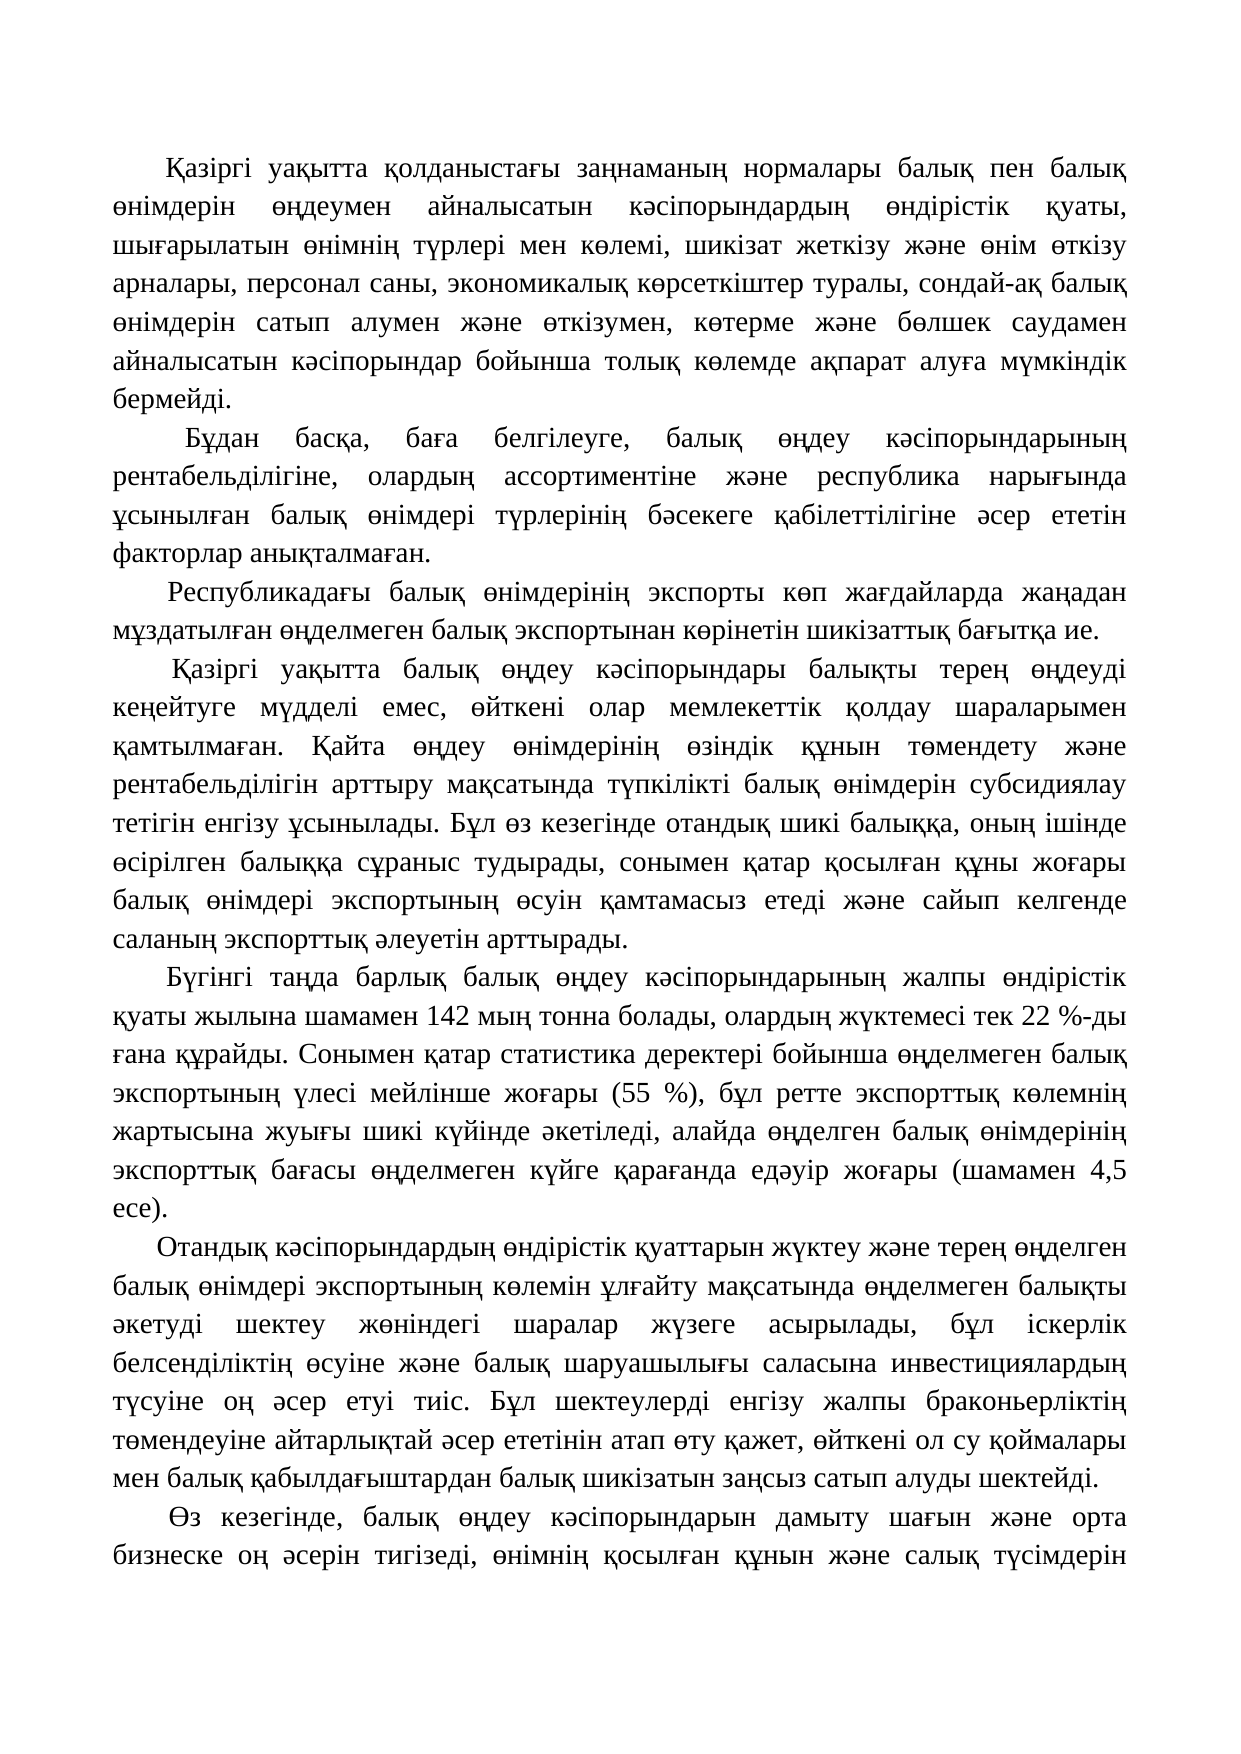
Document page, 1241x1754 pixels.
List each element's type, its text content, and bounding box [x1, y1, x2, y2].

text Бүгінгі таңда барлық балық өңдеу кәсіпорындарының жалпы өндірістік қуаты жылына шамамен 142 мың тонна болады, олардың жүктемесі тек 22 %-ды ғана құрайды. Сонымен қатар статистика деректері бойынша өңделмеген балық экспортының үлесі мейлінше жоғары (55 %), бұл ретте экспорттық көлемнің жартысына жуығы шикі күйінде әкетіледі, алайда өңделген балық өнімдерінің экспорттық бағасы өңделмеген күйге қарағанда едәуір жоғары (шамамен 4,5 есе). [112, 959, 1128, 1224]
text Қазіргі уақытта балық өңдеу кәсіпорындары балықты терең өңдеуді кеңейтуге мүдделі емес, өйткені олар мемлекеттік қолдау шараларымен қамтылмаған. Қайта өңдеу өнімдерінің өзіндік құнын төмендету және рентабельділігін арттыру мақсатында түпкілікті балық өнімдерін субсидиялау тетігін енгізу ұсынылады. Бұл өз кезегінде отандық шикі балыққа, оның ішінде өсірілген балыққа сұраныс тудырады, сонымен қатар қосылған құны жоғары балық өнімдері экспортының өсуін қамтамасыз етеді және сайып келгенде саланың экспорттық әлеуетін арттырады. [112, 651, 1128, 954]
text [112, 1499, 1128, 1571]
text Қазіргі уақытта қолданыстағы заңнаманың нормалары балық пен балық өнімдерін өңдеумен айналысатын кәсіпорындардың өндірістік қуаты, шығарылатын өнімнің түрлері мен көлемі, шикізат жеткізу және өнім өткізу арналары, персонал саны, экономикалық көрсеткіштер туралы, сондай-ақ балық өнімдерін сатып алумен және өткізумен, көтерме және бөлшек саудамен айналысатын кәсіпорындар бойынша толық көлемде ақпарат алуға мүмкіндік бермейді. [112, 150, 1128, 415]
text Отандық кәсіпорындардың өндірістік қуаттарын жүктеу және терең өңделген балық өнімдері экспортының көлемін ұлғайту мақсатында өңделмеген балықты әкетуді шектеу жөніндегі шаралар жүзеге асырылады, бұл іскерлік белсенділіктің өсуіне және балық шаруашылығы саласына инвестициялардың түсуіне оң әсер етуі тиіс. Бұл шектеулерді енгізу жалпы браконьерліктің төмендеуіне айтарлықтай әсер ететінін атап өту қажет, өйткені ол су қоймалары мен балық қабылдағыштардан балық шикізатын заңсыз сатып алуды шектейді. [112, 1229, 1128, 1494]
text Республикадағы балық өнімдерінің экспорты көп жағдайларда жаңадан мұздатылған өңделмеген балық экспортынан көрінетін шикізаттық бағытқа ие. [112, 574, 1128, 646]
text Бұдан басқа, баға белгілеуге, балық өңдеу кәсіпорындарының рентабельділігіне, олардың ассортиментіне және республика нарығында ұсынылған балық өнімдері түрлерінің бәсекеге қабілеттілігіне әсер ететін факторлар анықталмаған. [112, 420, 1128, 569]
